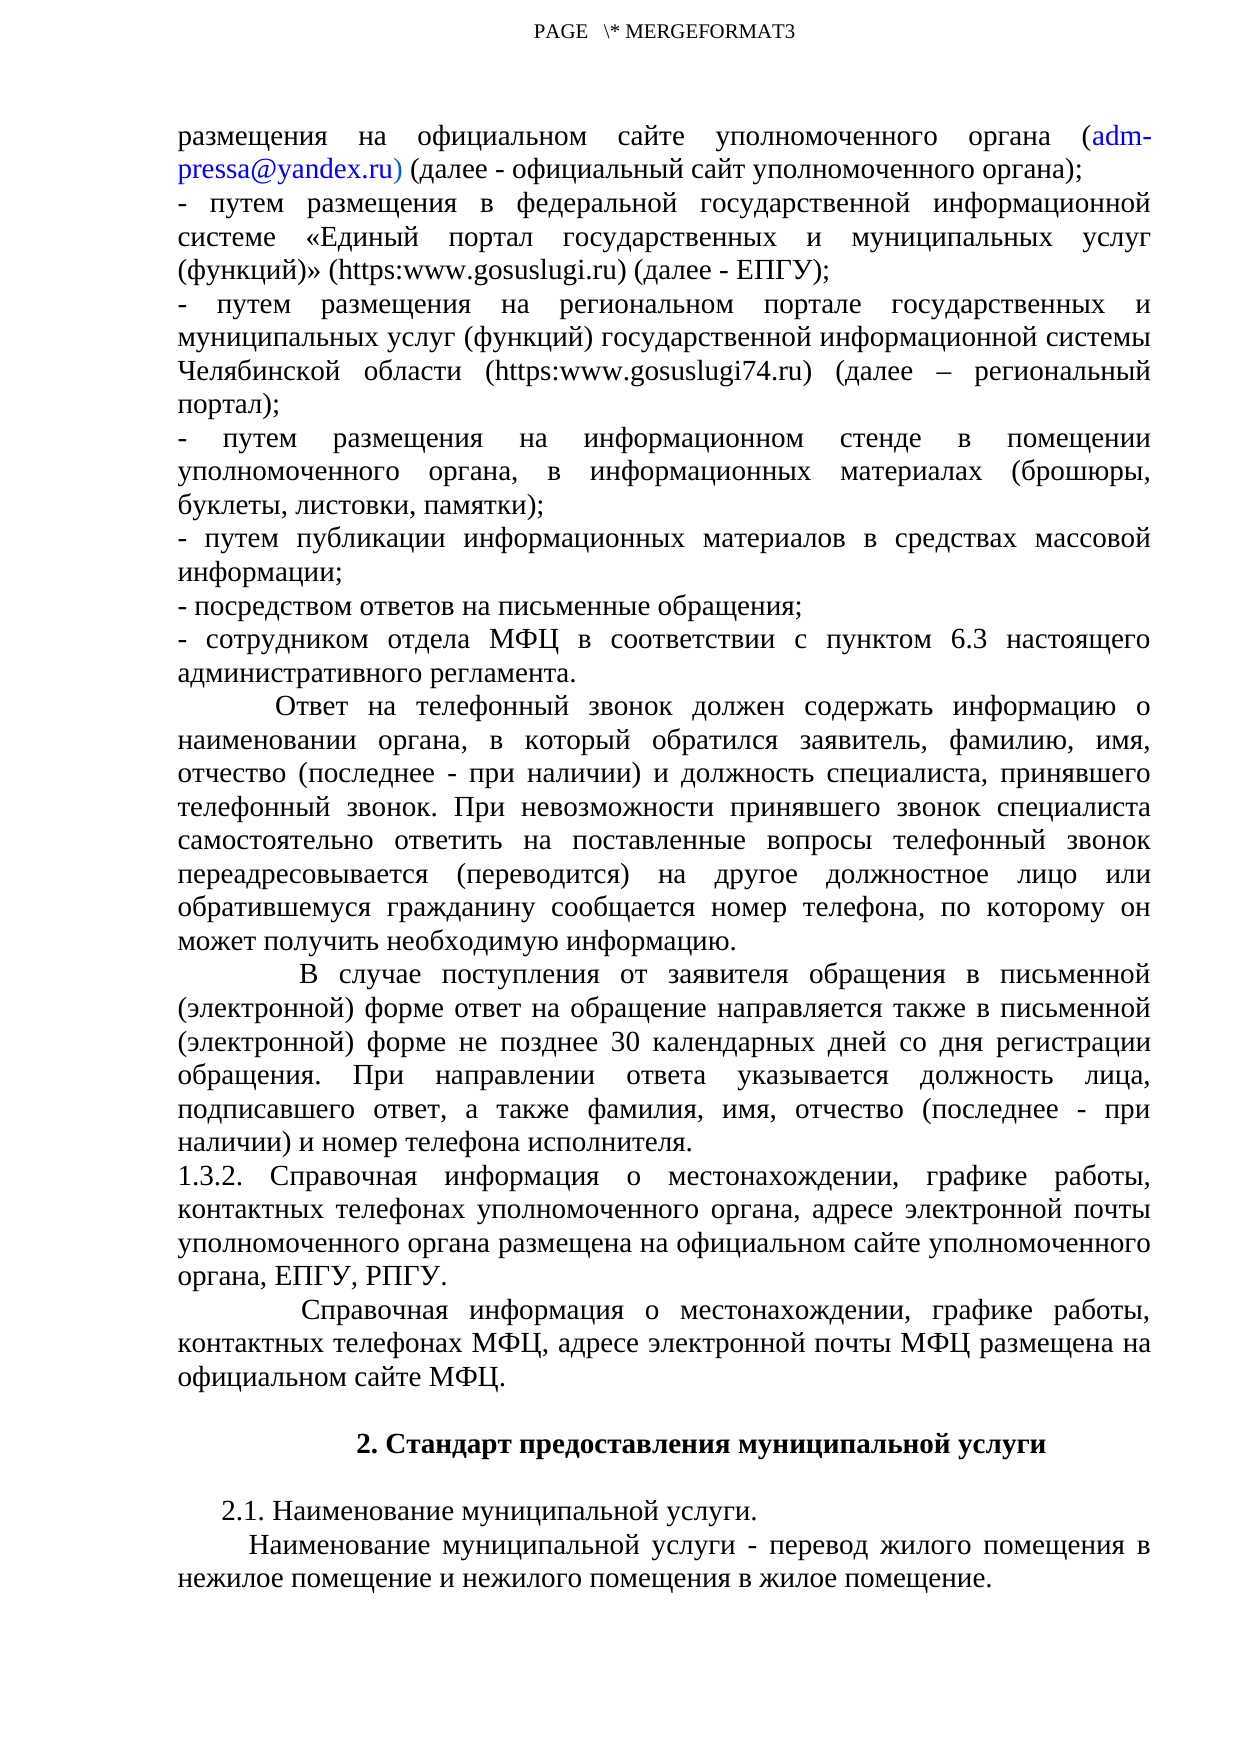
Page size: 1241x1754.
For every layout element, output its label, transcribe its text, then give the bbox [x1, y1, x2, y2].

text - путем публикации информационных материалов в средствах массовой информации; [177, 521, 1152, 588]
text Справочная информация о местонахождении, графике работы, контактных телефонах МФЦ, адресе электронной почты МФЦ размещена на официальном сайте МФЦ. [177, 1292, 1152, 1393]
text - путем размещения на информационном стенде в помещении уполномоченного органа, в информационных материалах (брошюры, буклеты, листовки, памятки); [177, 420, 1152, 521]
text 2. Стандарт предоставления муниципальной услуги [177, 1426, 1152, 1460]
text 1.3.2. Справочная информация о местонахождении, графике работы, контактных телефонах уполномоченного органа, адресе электронной почты уполномоченного органа размещена на официальном сайте уполномоченного органа, ЕПГУ, РПГУ. [177, 1158, 1152, 1292]
text 2.1. Наименование муниципальной услуги. [177, 1493, 1152, 1527]
text - посредством ответов на письменные обращения; [177, 588, 1152, 621]
text В случае поступления от заявителя обращения в письменной (электронной) форме ответ на обращение направляется также в письменной (электронной) форме не позднее 30 календарных дней со дня регистрации обращения. При направлении ответа указывается должность лица, подписавшего ответ, а также фамилия, имя, отчество (последнее - при наличии) и номер телефона исполнителя. [177, 957, 1152, 1158]
text - сотрудником отдела МФЦ в соответствии с пунктом 6.3 настоящего административного регламента. [177, 621, 1152, 688]
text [177, 118, 1152, 185]
text Наименование муниципальной услуги - перевод жилого помещения в нежилое помещение и нежилого помещения в жилое помещение. [177, 1527, 1152, 1594]
text Ответ на телефонный звонок должен содержать информацию о наименовании органа, в который обратился заявитель, фамилию, имя, отчество (последнее - при наличии) и должность специалиста, принявшего телефонный звонок. При невозможности принявшего звонок специалиста самостоятельно ответить на поставленные вопросы телефонный звонок переадресовывается (переводится) на другое должностное лицо или обратившемуся гражданину сообщается номер телефона, по которому он может получить необходимую информацию. [177, 688, 1152, 957]
text - путем размещения на региональном портале государственных и муниципальных услуг (функций) государственной информационной системы Челябинской области (https:www.gosuslugi74.ru) (далее – региональный портал); [177, 286, 1152, 420]
text - путем размещения в федеральной государственной информационной системе «Единый портал государственных и муниципальных услуг (функций)» (https:www.gosuslugi.ru) (далее - ЕПГУ); [177, 185, 1152, 286]
